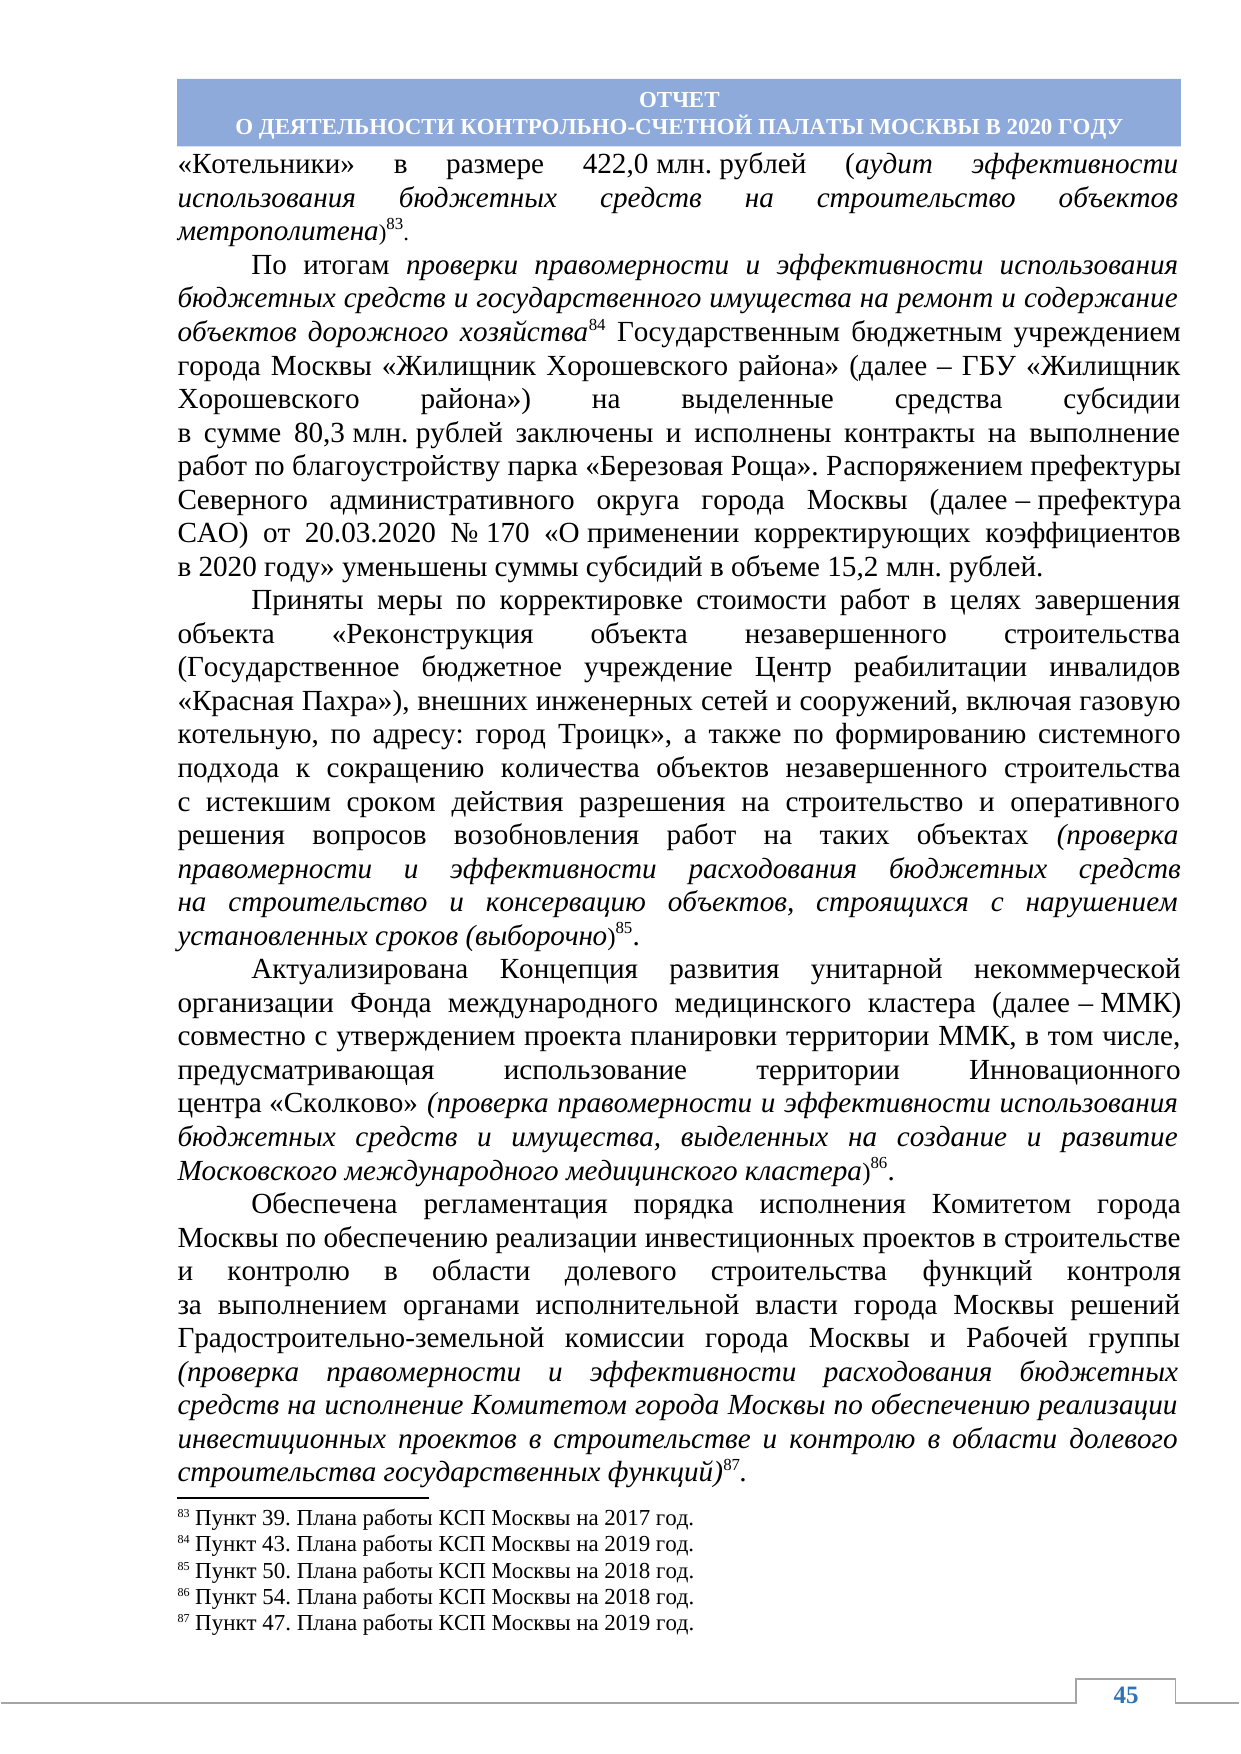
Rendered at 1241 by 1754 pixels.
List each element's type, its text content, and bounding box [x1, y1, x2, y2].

text Обеспечена регламентация порядка исполнения Комитетом города Москвы по обеспечению реализации инвестиционных проектов в строительстве и контролю в области долевого строительства функций контроля за выполнением органами исполнительной власти города Москвы решений Градостроительно-земельной комиссии города Москвы и Рабочей группы (проверка правомерности и эффективности расходования бюджетных средств на исполнение Комитетом города Москвы по обеспечению реализации инвестиционных проектов в строительстве и контролю в области долевого строительства государственных функций). [177, 1186, 1181, 1488]
text Актуализирована Концепция развития унитарной некоммерческой организации Фонда международного медицинского кластера (далее – ММК) совместно с утверждением проекта планировки территории ММК, в том числе, предусматривающая использование территории Инновационного центра «Сколково» (проверка правомерности и эффективности использования бюджетных средств и имущества, выделенных на создание и развитие Московского международного медицинского кластера). [177, 951, 1181, 1186]
text Приняты меры по корректировке стоимости работ в целях завершения объекта «Реконструкция объекта незавершенного строительства (Государственное бюджетное учреждение Центр реабилитации инвалидов «Красная Пахра»), внешних инженерных сетей и сооружений, включая газовую котельную, по адресу: город Троицк», а также по формированию системного подхода к сокращению количества объектов незавершенного строительства с истекшим сроком действия разрешения на строительство и оперативного решения вопросов возобновления работ на таких объектах (проверка правомерности и эффективности расходования бюджетных средств на строительство и консервацию объектов, строящихся с нарушением установленных сроков (выборочно). [177, 582, 1181, 951]
text По итогам проверки правомерности и эффективности использования бюджетных средств и государственного имущества на ремонт и содержание объектов дорожного хозяйства Государственным бюджетным учреждением города Москвы «Жилищник Хорошевского района» (далее – ГБУ «Жилищник Хорошевского района») на выделенные средства субсидии в сумме 80,3 млн. рублей заключены и исполнены контракты на выполнение работ по благоустройству парка «Березовая Роща». Распоряжением префектуры Северного административного округа города Москвы (далее – префектура САО) от 20.03.2020 № 170 «О применении корректирующих коэффициентов в 2020 году» уменьшены суммы субсидий в объеме 15,2 млн. рублей. [177, 247, 1181, 582]
